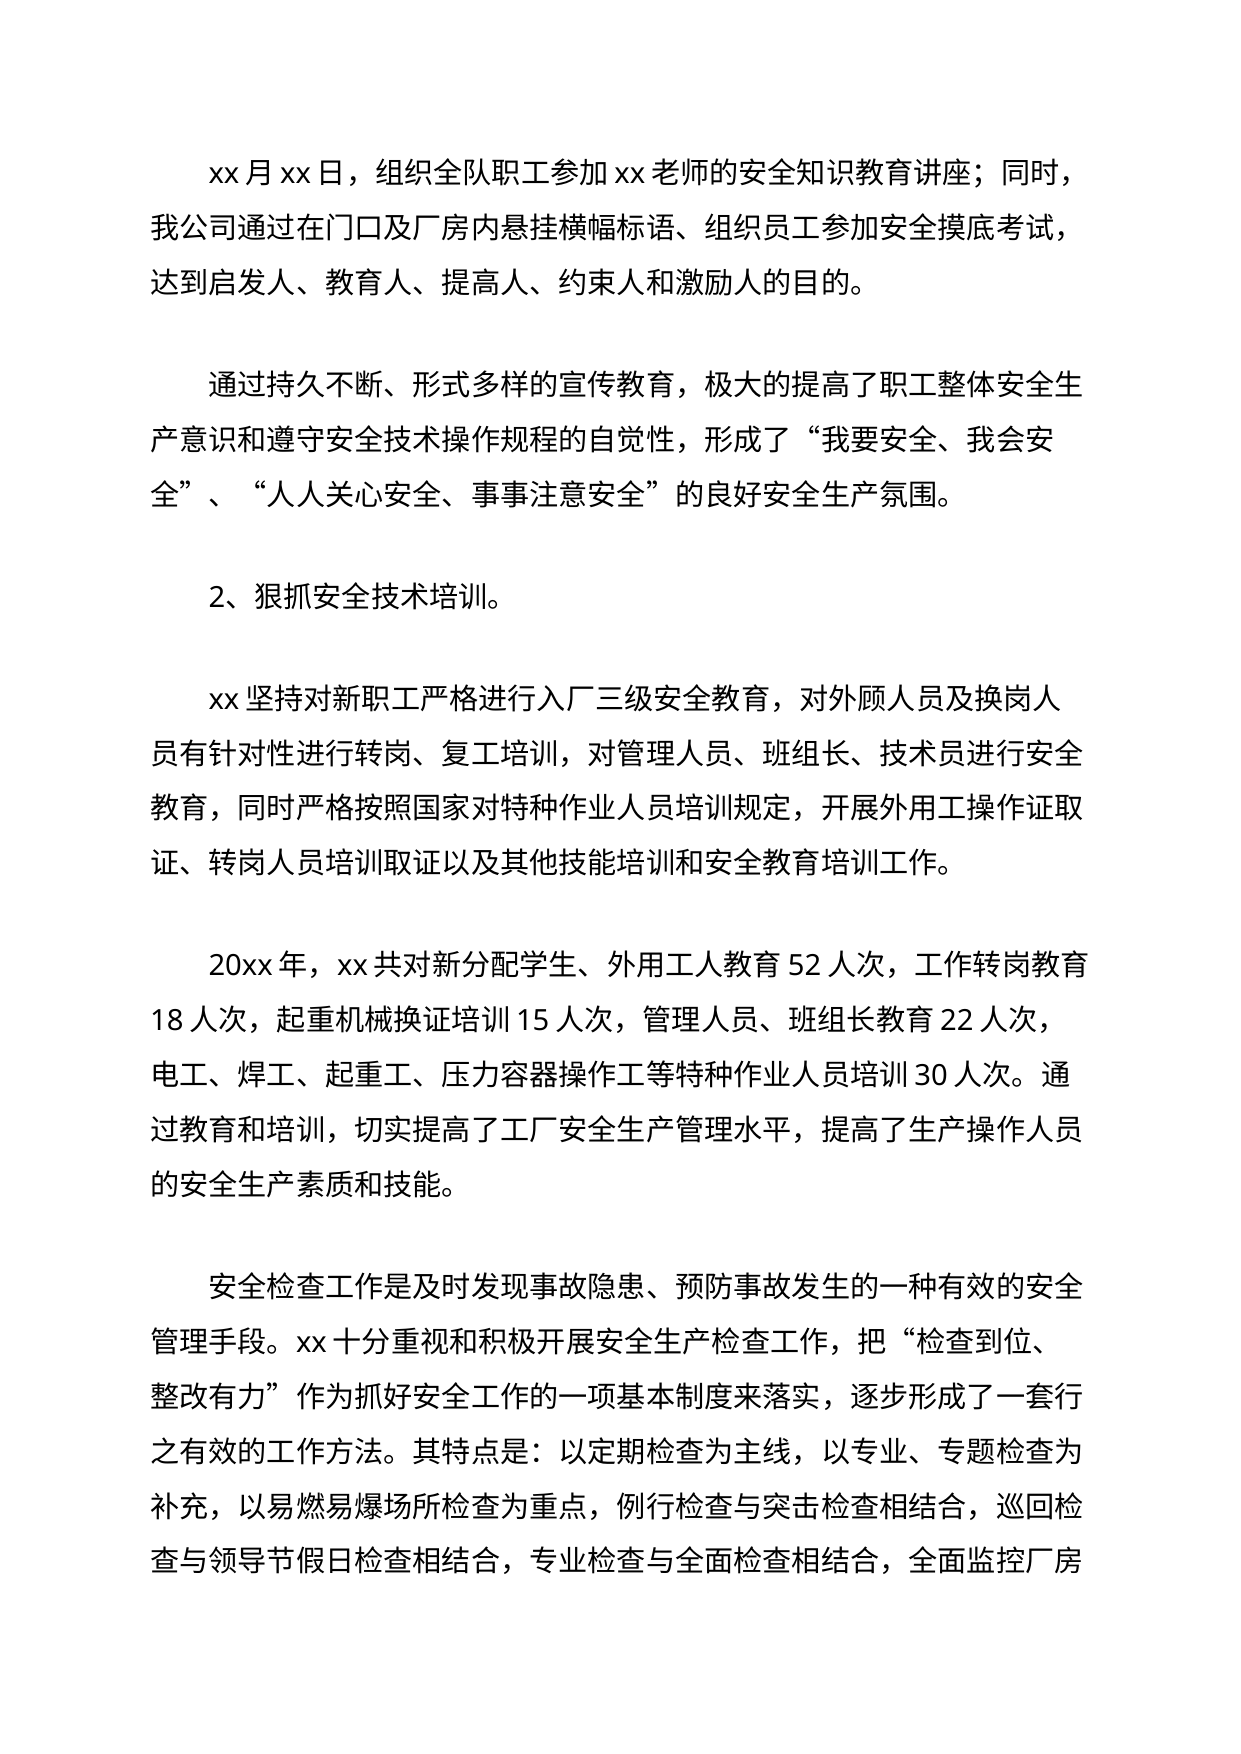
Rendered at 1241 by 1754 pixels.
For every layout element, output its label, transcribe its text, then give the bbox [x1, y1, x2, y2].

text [150, 1263, 1090, 1580]
text xx坚持对新职工严格进行入厂三级安全教育，对外顾人员及换岗人员有针对性进行转岗、复工培训，对管理人员、班组长、技术员进行安全教育，同时严格按照国家对特种作业人员培训规定，开展外用工操作证取证、转岗人员培训取证以及其他技能培训和安全教育培训工作。 [150, 675, 1090, 882]
text 20xx年，xx共对新分配学生、外用工人教育52人次，工作转岗教育18人次，起重机械换证培训15人次，管理人员、班组长教育22人次，电工、焊工、起重工、压力容器操作工等特种作业人员培训30人次。通过教育和培训，切实提高了工厂安全生产管理水平，提高了生产操作人员的安全生产素质和技能。 [150, 942, 1090, 1204]
text 2、狠抓安全技术培训。 [150, 573, 1090, 616]
text xx月xx日，组织全队职工参加xx老师的安全知识教育讲座；同时，我公司通过在门口及厂房内悬挂横幅标语、组织员工参加安全摸底考试，达到启发人、教育人、提高人、约束人和激励人的目的。 [150, 150, 1090, 302]
text 通过持久不断、形式多样的宣传教育，极大的提高了职工整体安全生产意识和遵守安全技术操作规程的自觉性，形成了“我要安全、我会安全”、“人人关心安全、事事注意安全”的良好安全生产氛围。 [150, 362, 1090, 514]
